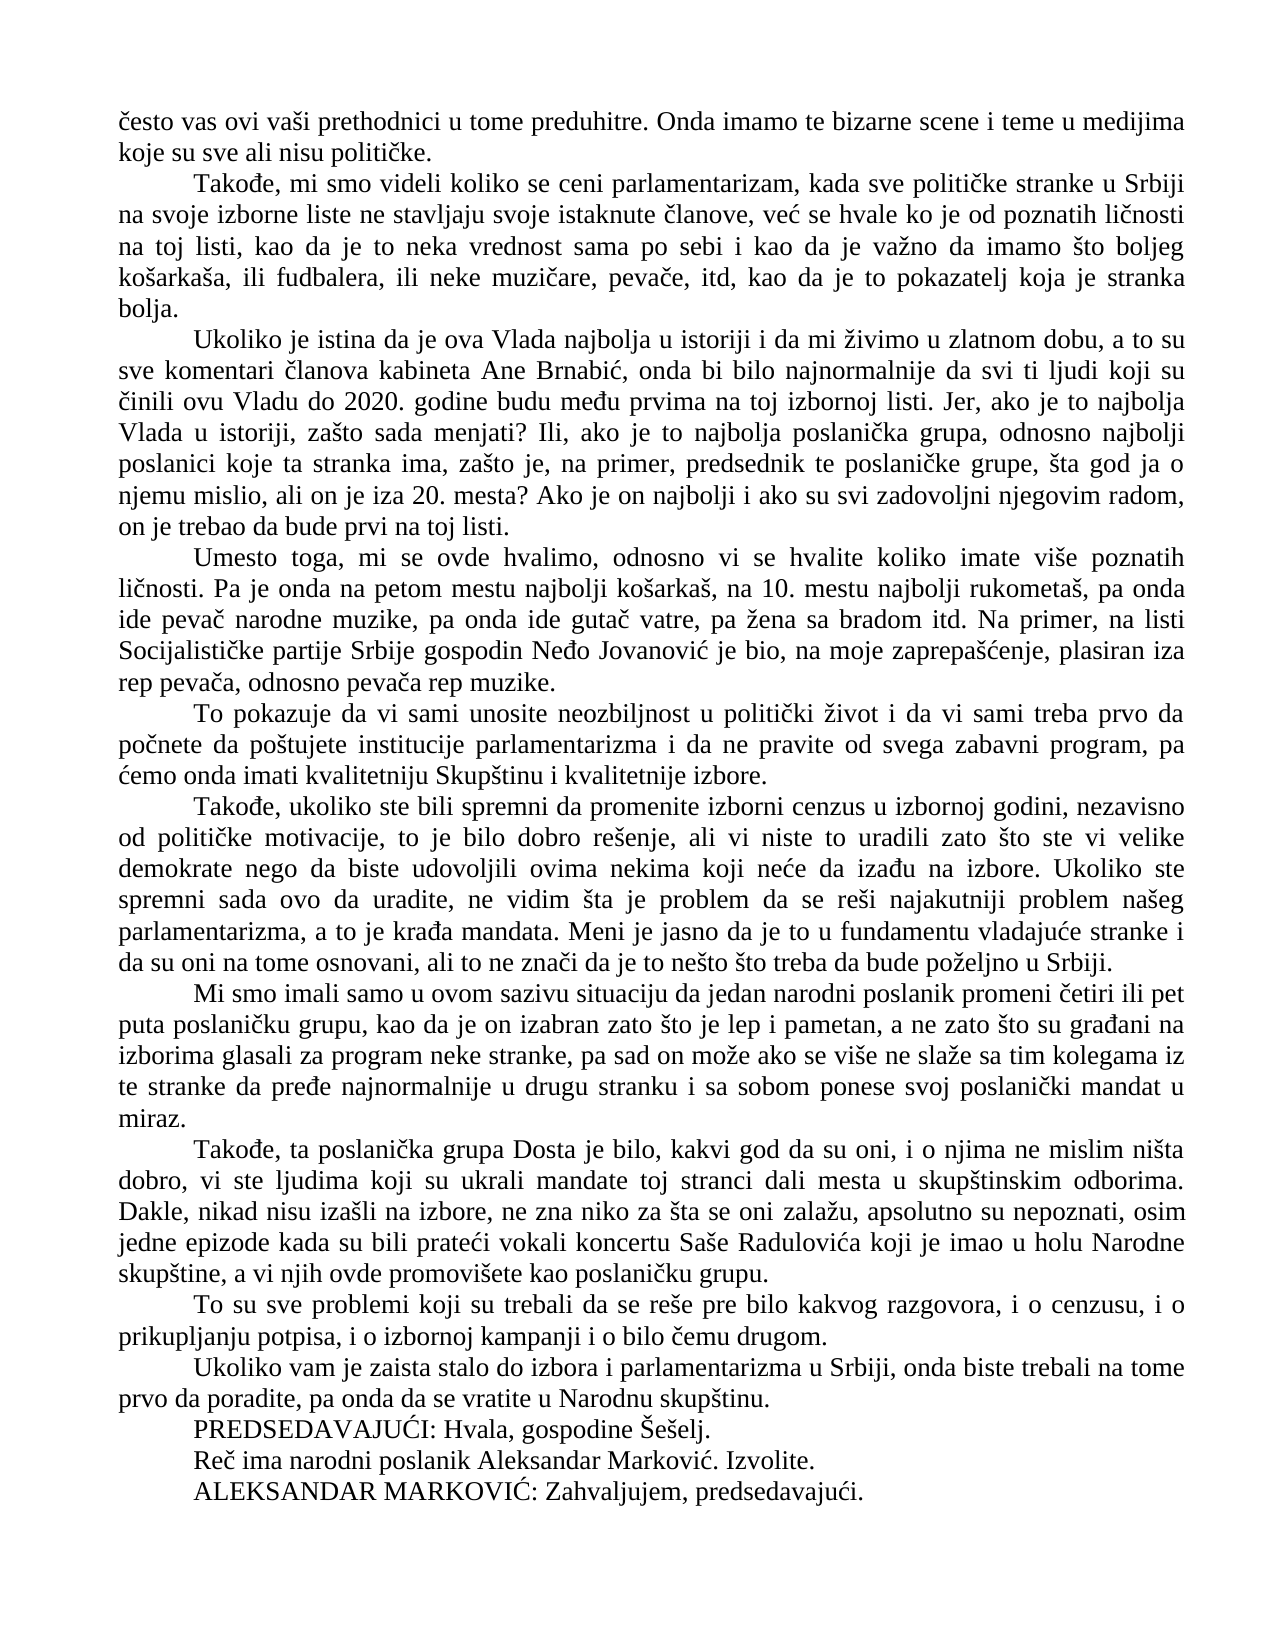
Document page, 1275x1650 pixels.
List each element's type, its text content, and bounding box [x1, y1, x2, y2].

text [118, 105, 1186, 167]
text PREDSEDAVAJUĆI: Hvala, gospodine Šešelj. [118, 1413, 1186, 1444]
text Ukoliko vam je zaista stalo do izbora i parlamentarizma u Srbiji, onda biste trebali na tome prvo da poradite, pa onda da se vratite u Narodnu skupštinu. [118, 1351, 1186, 1413]
text Takođe, ta poslanička grupa Dosta je bilo, kakvi god da su oni, i o njima ne mislim ništa dobro, vi ste ljudima koji su ukrali mandate toj stranci dali mesta u skupštinskim odborima. Dakle, nikad nisu izašli na izbore, ne zna niko za šta se oni zalažu, apsolutno su nepoznati, osim jedne epizode kada su bili prateći vokali koncertu Saše Radulovića koji je imao u holu Narodne skupštine, a vi njih ovde promovišete kao poslaničku grupu. [118, 1133, 1186, 1288]
text To pokazuje da vi sami unosite neozbiljnost u politički život i da vi sami treba prvo da počnete da poštujete institucije parlamentarizma i da ne pravite od svega zabavni program, pa ćemo onda imati kvalitetniju Skupštinu i kvalitetnije izbore. [118, 697, 1186, 790]
text Takođe, mi smo videli koliko se ceni parlamentarizam, kada sve političke stranke u Srbiji na svoje izborne liste ne stavljaju svoje istaknute članove, već se hvale ko je od poznatih ličnosti na toj listi, kao da je to neka vrednost sama po sebi i kao da je važno da imamo što boljeg košarkaša, ili fudbalera, ili neke muzičare, pevače, itd, kao da je to pokazatelj koja je stranka bolja. [118, 167, 1186, 323]
text To su sve problemi koji su trebali da se reše pre bilo kakvog razgovora, i o cenzusu, i o prikupljanju potpisa, i o izbornoj kampanji i o bilo čemu drugom. [118, 1288, 1186, 1351]
text ALEKSANDAR MARKOVIĆ: Zahvaljujem, predsedavajući. [118, 1475, 1186, 1507]
text Reč ima narodni poslanik Aleksandar Marković. Izvolite. [118, 1444, 1186, 1475]
text Mi smo imali samo u ovom sazivu situaciju da jedan narodni poslanik promeni četiri ili pet puta poslaničku grupu, kao da je on izabran zato što je lep i pametan, a ne zato što su građani na izborima glasali za program neke stranke, pa sad on može ako se više ne slaže sa tim kolegama iz te stranke da pređe najnormalnije u drugu stranku i sa sobom ponese svoj poslanički mandat u miraz. [118, 977, 1186, 1133]
text Umesto toga, mi se ovde hvalimo, odnosno vi se hvalite koliko imate više poznatih ličnosti. Pa je onda na petom mestu najbolji košarkaš, na 10. mestu najbolji rukometaš, pa onda ide pevač narodne muzike, pa onda ide gutač vatre, pa žena sa bradom itd. Na primer, na listi Socijalističke partije Srbije gospodin Neđo Jovanović je bio, na moje zaprepašćenje, plasiran iza rep pevača, odnosno pevača rep muzike. [118, 541, 1186, 697]
text Takođe, ukoliko ste bili spremni da promenite izborni cenzus u izbornoj godini, nezavisno od političke motivacije, to je bilo dobro rešenje, ali vi niste to uradili zato što ste vi velike demokrate nego da biste udovoljili ovima nekima koji neće da izađu na izbore. Ukoliko ste spremni sada ovo da uradite, ne vidim šta je problem da se reši najakutniji problem našeg parlamentarizma, a to je krađa mandata. Meni je jasno da je to u fundamentu vladajuće stranke i da su oni na tome osnovani, ali to ne znači da je to nešto što treba da bude poželjno u Srbiji. [118, 790, 1186, 977]
text Ukoliko je istina da je ova Vlada najbolja u istoriji i da mi živimo u zlatnom dobu, a to su sve komentari članova kabineta Ane Brnabić, onda bi bilo najnormalnije da svi ti ljudi koji su činili ovu Vladu do 2020. godine budu među prvima na toj izbornoj listi. Jer, ako je to najbolja Vlada u istoriji, zašto sada menjati? Ili, ako je to najbolja poslanička grupa, odnosno najbolji poslanici koje ta stranka ima, zašto je, na primer, predsednik te poslaničke grupe, šta god ja o njemu mislio, ali on je iza 20. mesta? Ako je on najbolji i ako su svi zadovoljni njegovim radom, on je trebao da bude prvi na toj listi. [118, 323, 1186, 541]
